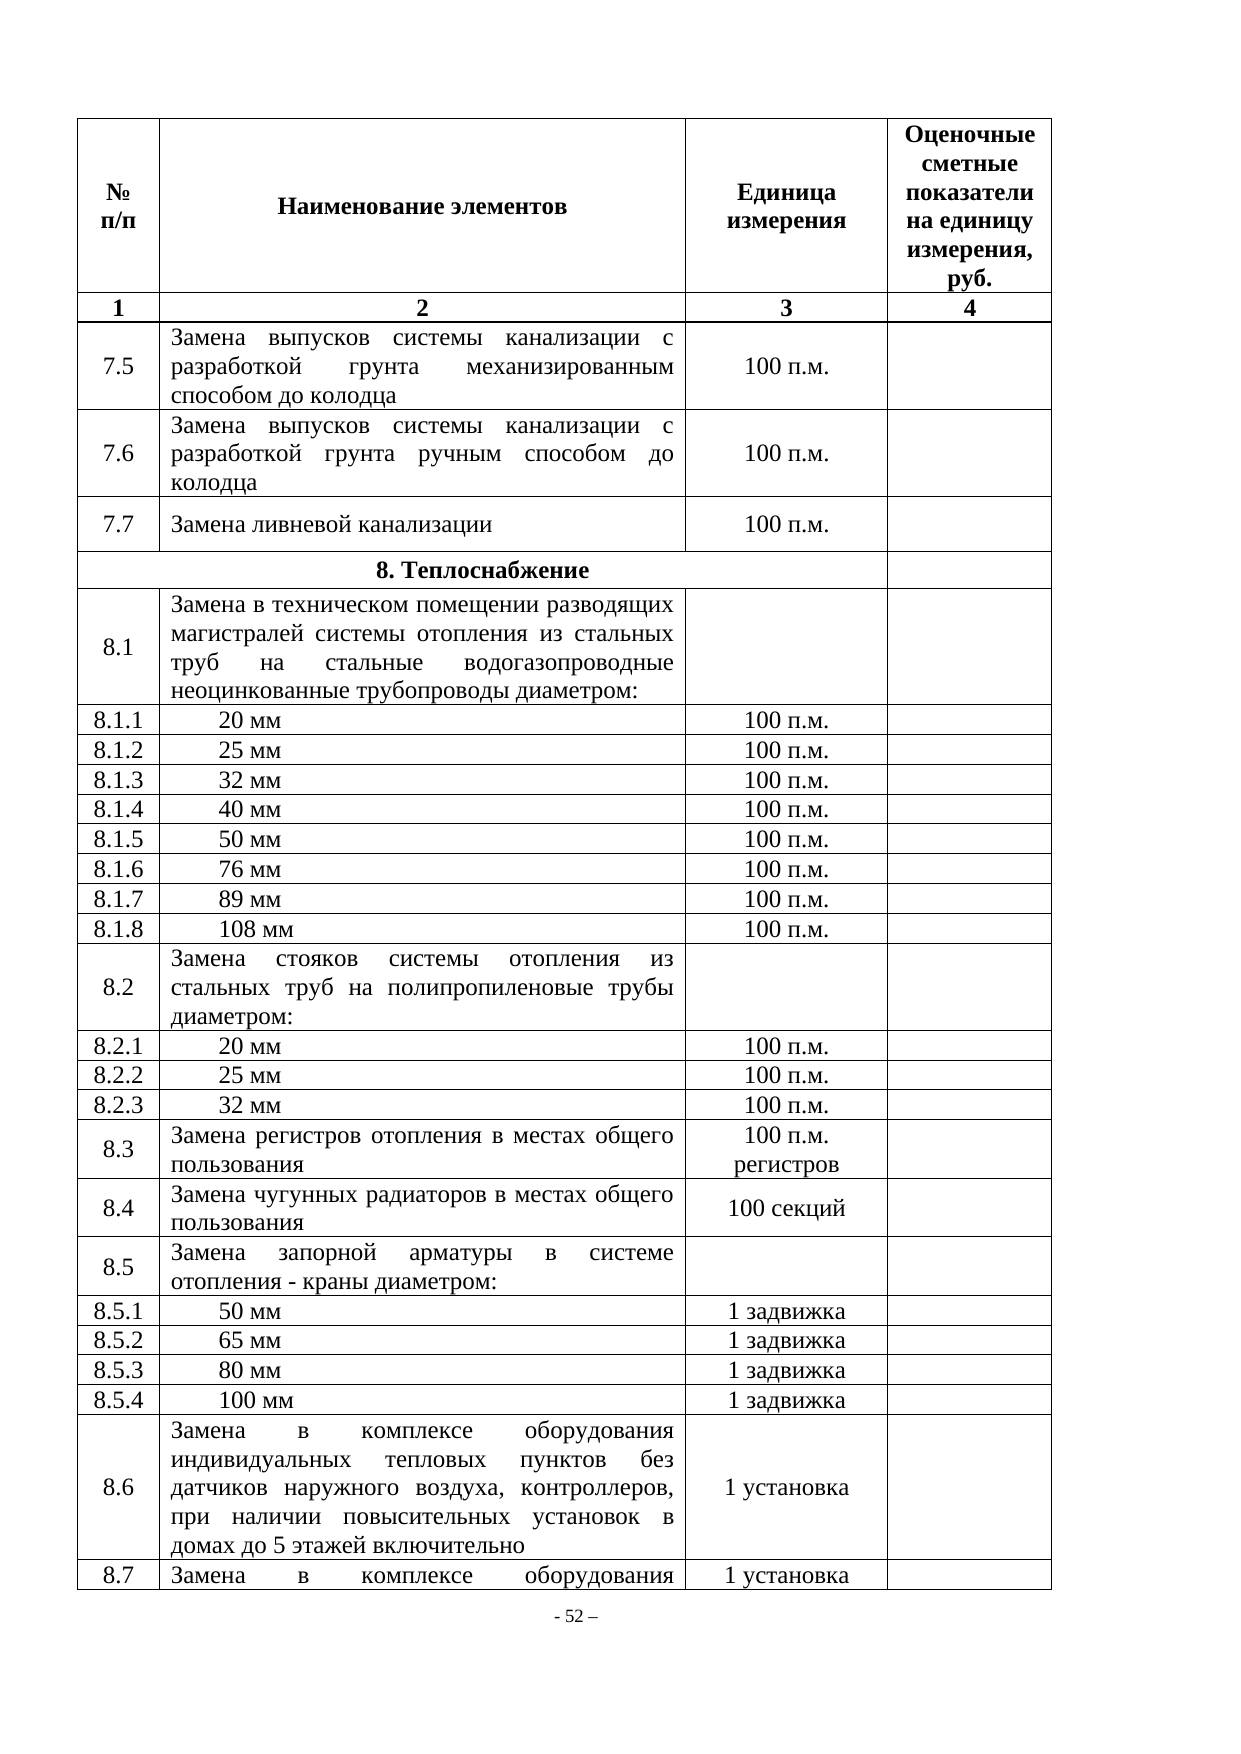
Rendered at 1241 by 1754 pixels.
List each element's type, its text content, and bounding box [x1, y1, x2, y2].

table_cell [888, 1090, 1051, 1119]
table_cell [888, 1296, 1051, 1324]
table_cell 1 [78, 293, 159, 321]
table_cell 7.5 [78, 323, 159, 409]
table_cell Замена ливневой канализации [160, 497, 685, 551]
table_cell 8.5.1 [78, 1296, 159, 1324]
table_cell 8.1.3 [78, 765, 159, 793]
table_cell [888, 1385, 1051, 1414]
table_cell [888, 1355, 1051, 1384]
table_cell 8.1.7 [78, 884, 159, 913]
table_cell 8.2.3 [78, 1090, 159, 1119]
table_cell [888, 1326, 1051, 1354]
table_cell [888, 1061, 1051, 1089]
table_cell 100 п.м. [686, 914, 887, 942]
table_cell 1 задвижка [686, 1326, 887, 1354]
table_cell 8.5 [78, 1237, 159, 1295]
table_cell 65 мм [160, 1326, 685, 1354]
table_cell 8.1.2 [78, 735, 159, 764]
table_cell Замена в комплексе оборудования индивидуальных тепловых пунктов без датчиков наружного воздуха, контроллеров, при наличии повысительных установок в домах до 5 этажей включительно [160, 1415, 685, 1559]
table_cell 8.7 [78, 1560, 159, 1588]
table_cell 8.6 [78, 1415, 159, 1559]
table_header Единица измерения [686, 119, 887, 292]
table_cell [888, 1415, 1051, 1559]
table_cell 100 п.м. [686, 1090, 887, 1119]
table_cell [888, 884, 1051, 913]
table_cell [888, 1237, 1051, 1295]
table_cell [686, 944, 887, 1030]
table_cell 4 [888, 293, 1051, 321]
table_cell 8.5.3 [78, 1355, 159, 1384]
table_cell 100 п.м. [686, 795, 887, 823]
table_cell [888, 410, 1051, 496]
table_cell 3 [686, 293, 887, 321]
table_cell 100 п.м. [686, 410, 887, 496]
table_cell 7.7 [78, 497, 159, 551]
table_cell 8.2.1 [78, 1031, 159, 1059]
table_cell 20 мм [160, 1031, 685, 1059]
table_cell 100 мм [160, 1385, 685, 1414]
table_cell [686, 1237, 887, 1295]
table_cell 8.1.5 [78, 824, 159, 853]
table_cell 100 п.м. [686, 323, 887, 409]
table_cell [888, 1031, 1051, 1059]
table_cell [888, 323, 1051, 409]
table_cell [888, 1560, 1051, 1588]
table_cell 100 секций [686, 1179, 887, 1236]
table_cell 89 мм [160, 884, 685, 913]
table_cell 1 задвижка [686, 1355, 887, 1384]
table_cell 8.1.6 [78, 854, 159, 883]
table_cell [888, 944, 1051, 1030]
table_cell [888, 1120, 1051, 1178]
table_cell 50 мм [160, 1296, 685, 1324]
table_cell 100 п.м. [686, 1061, 887, 1089]
table_cell 100 п.м. [686, 854, 887, 883]
table_cell 8.3 [78, 1120, 159, 1178]
table_cell 20 мм [160, 705, 685, 734]
table_cell [888, 589, 1051, 704]
table_header Оценочные сметные показатели на единицу измерения, руб. [888, 119, 1051, 292]
table_cell 8.2 [78, 944, 159, 1030]
table_cell 8.2.2 [78, 1061, 159, 1089]
table_cell Замена чугунных радиаторов в местах общего пользования [160, 1179, 685, 1236]
table_cell 8.1 [78, 589, 159, 704]
table_cell 100 п.м. [686, 735, 887, 764]
table_cell 32 мм [160, 1090, 685, 1119]
table_cell 100 п.м. [686, 497, 887, 551]
table_cell 108 мм [160, 914, 685, 942]
table_cell 25 мм [160, 735, 685, 764]
table_cell 7.6 [78, 410, 159, 496]
table_cell 100 п.м. [686, 765, 887, 793]
table_cell 2 [160, 293, 685, 321]
table_header № п/п [78, 119, 159, 292]
table_cell 1 задвижка [686, 1296, 887, 1324]
table_cell 8.1.8 [78, 914, 159, 942]
table_cell 1 установка [686, 1560, 887, 1588]
table_cell 80 мм [160, 1355, 685, 1384]
table_cell 100 п.м. [686, 824, 887, 853]
table_header Наименование элементов [160, 119, 685, 292]
table_cell 8.5.4 [78, 1385, 159, 1414]
table_cell Замена выпусков системы канализации с разработкой грунта механизированным способом до колодца [160, 323, 685, 409]
table_cell Замена регистров отопления в местах общего пользования [160, 1120, 685, 1178]
table_cell Замена стояков системы отопления из стальных труб на полипропиленовые трубы диаметром: [160, 944, 685, 1030]
table_cell 32 мм [160, 765, 685, 793]
table_cell 1 установка [686, 1415, 887, 1559]
table_cell 76 мм [160, 854, 685, 883]
table_cell Замена в техническом помещении разводящих магистралей системы отопления из стальных труб на стальные водогазопроводные неоцинкованные трубопроводы диаметром: [160, 589, 685, 704]
table_cell [888, 914, 1051, 942]
table_cell [888, 1179, 1051, 1236]
table_cell [888, 795, 1051, 823]
table_cell 100 п.м. [686, 705, 887, 734]
table_cell [686, 589, 887, 704]
table_cell 40 мм [160, 795, 685, 823]
table_cell [888, 854, 1051, 883]
table_cell 1 задвижка [686, 1385, 887, 1414]
table_cell 8.1.4 [78, 795, 159, 823]
table_cell 50 мм [160, 824, 685, 853]
table_cell [888, 705, 1051, 734]
table_cell [888, 735, 1051, 764]
table_cell Замена запорной арматуры в системе отопления - краны диаметром: [160, 1237, 685, 1295]
table_cell [888, 824, 1051, 853]
table_cell [888, 552, 1051, 588]
table_cell 100 п.м. [686, 884, 887, 913]
table_cell 8.4 [78, 1179, 159, 1236]
table_cell 100 п.м. регистров [686, 1120, 887, 1178]
table_cell 8.5.2 [78, 1326, 159, 1354]
table_cell 25 мм [160, 1061, 685, 1089]
table_cell 100 п.м. [686, 1031, 887, 1059]
table_cell 8.1.1 [78, 705, 159, 734]
table_cell 8. Теплоснабжение [78, 552, 887, 588]
table_cell [888, 497, 1051, 551]
table_cell [888, 765, 1051, 793]
table_cell Замена выпусков системы канализации с разработкой грунта ручным способом до колодца [160, 410, 685, 496]
